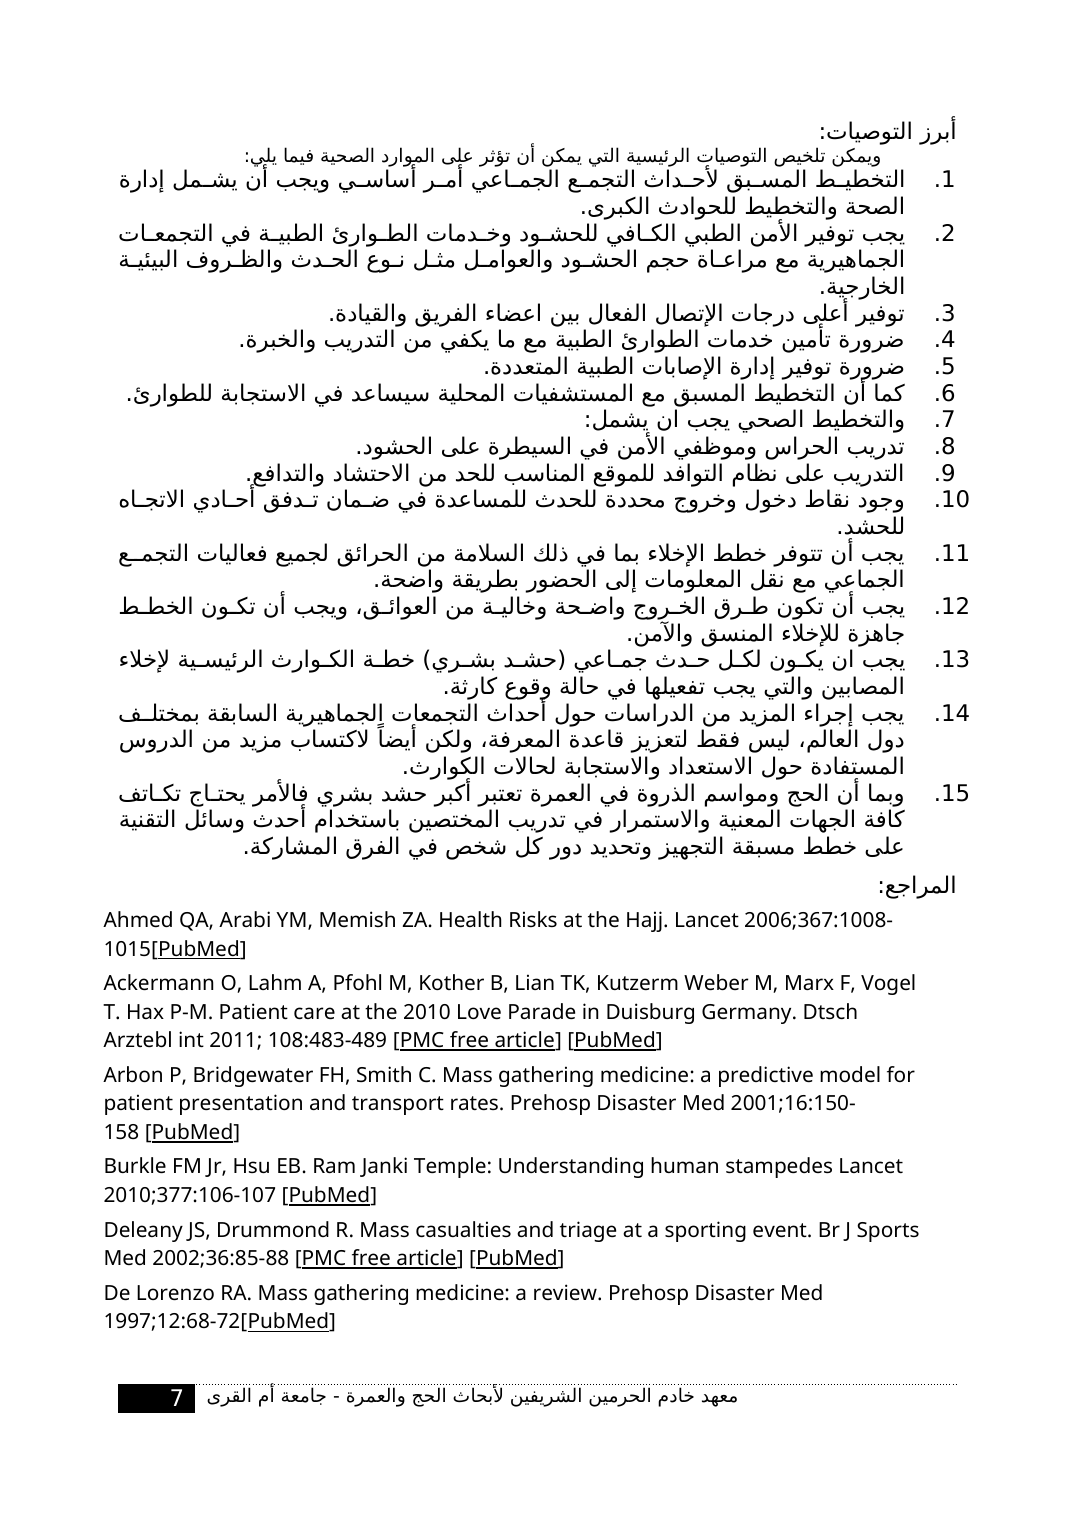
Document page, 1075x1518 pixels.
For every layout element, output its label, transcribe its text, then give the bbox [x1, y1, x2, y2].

text Ackermann O, Lahm A, Pfohl M, Kother B, Lian TK, Kutzerm Weber M, Marx F, Vogel T. Hax P-M. Patient care at the 2010 Love Parade in Duisburg Germany. Dtsch Arztebl int 2011; 108:483-489 [PMC free article] [PubMed] [103, 968, 930, 1054]
text Deleany JS, Drummond R. Mass casualties and triage at a sporting event. Br J Sports Med 2002;36:85-88 [PMC free article] [PubMed] [103, 1215, 930, 1272]
text Ahmed QA, Arabi YM, Memish ZA. Health Risks at the Hajj. Lancet 2006;367:1008-1015[PubMed] [103, 905, 930, 962]
text De Lorenzo RA. Mass gathering medicine: a review. Prehosp Disaster Med 1997;12:68-72[PubMed] [103, 1278, 930, 1335]
text Arbon P, Bridgewater FH, Smith C. Mass gathering medicine: a predictive model for patient presentation and transport rates. Prehosp Disaster Med 2001;16:150-158 [PubMed] [103, 1060, 930, 1145]
text Burkle FM Jr, Hsu EB. Ram Janki Temple: Understanding human stampedes Lancet 2010;377:106-107 [PubMed] [103, 1152, 930, 1208]
